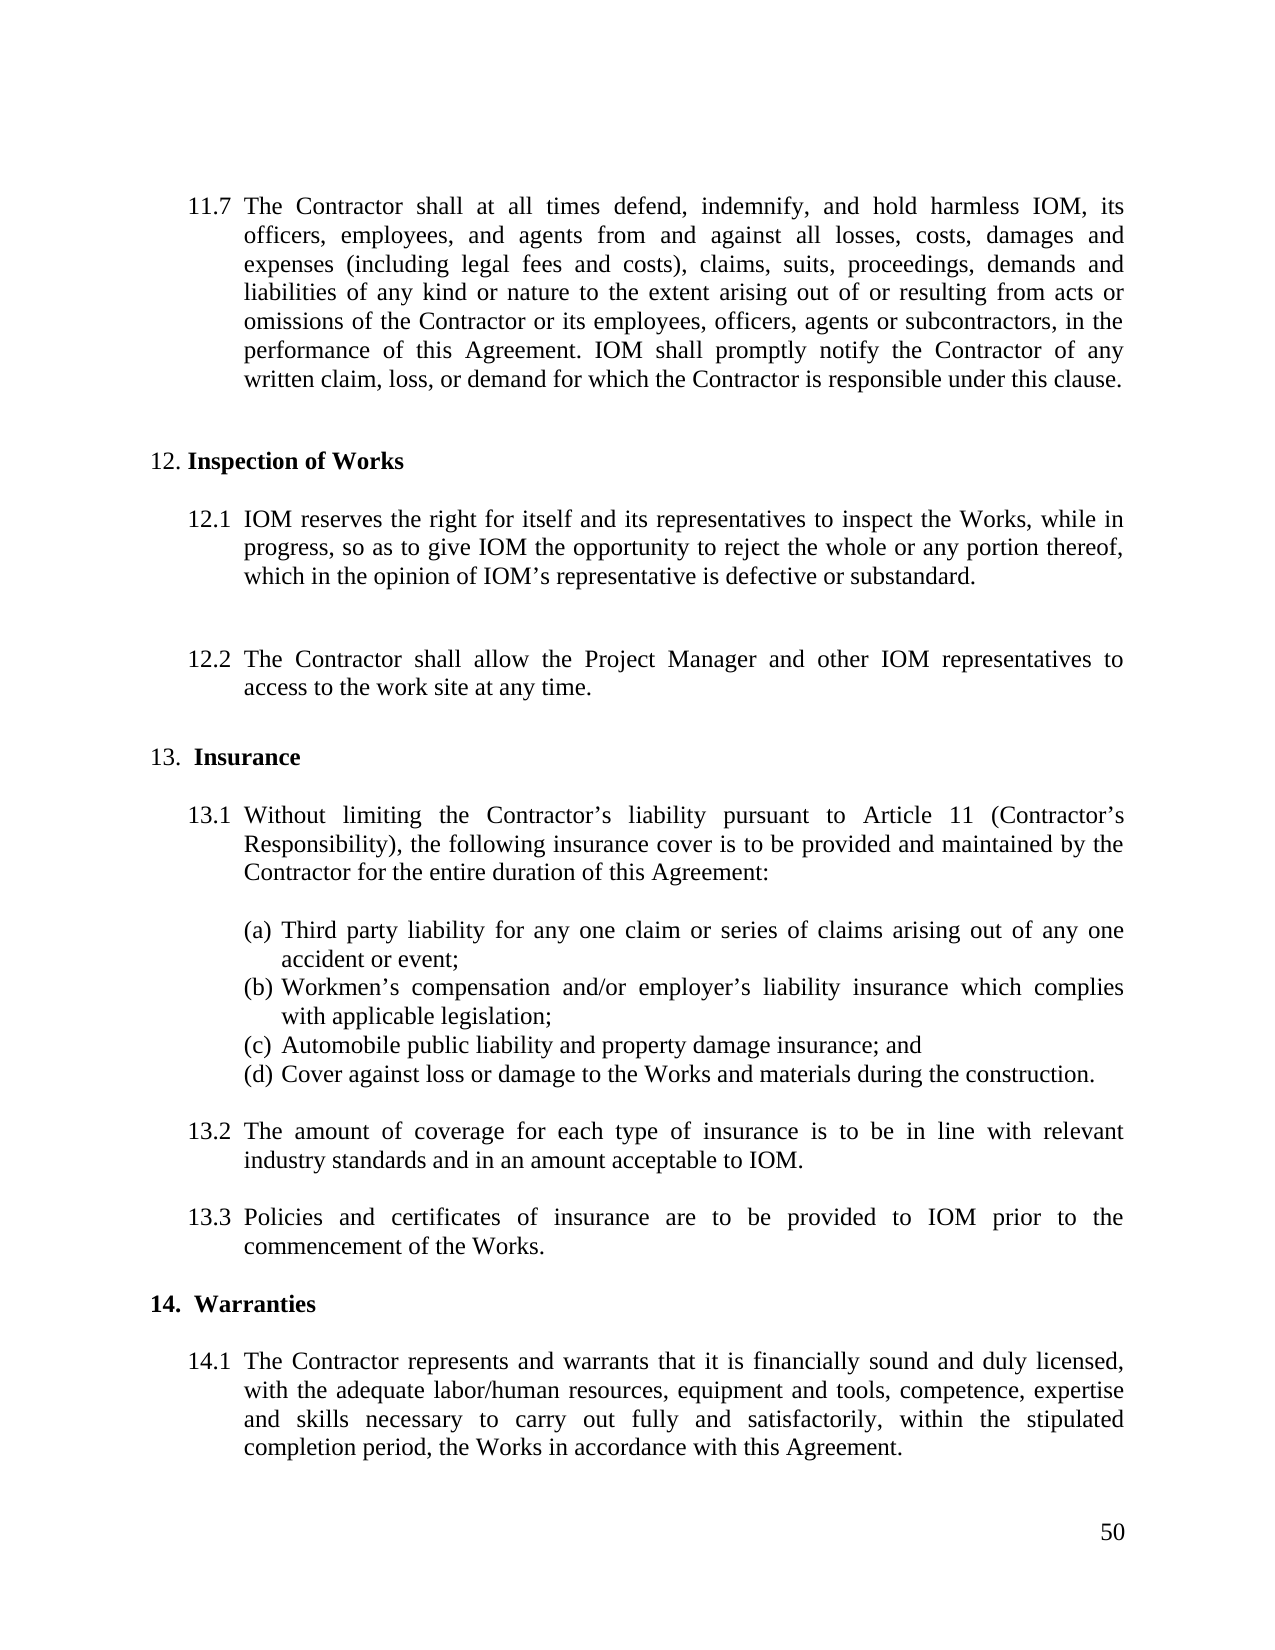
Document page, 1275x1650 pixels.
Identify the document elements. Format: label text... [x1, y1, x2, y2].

list Automobile public liability and property damage insurance; and [244, 1030, 1125, 1059]
text 12. Inspection of Works [150, 446, 1125, 475]
text 12.2 The Contractor shall allow the Project Manager and other IOM representatives to access to the work site at any time. [187, 644, 1125, 701]
text 12.1 IOM reserves the right for itself and its representatives to inspect the Works, while in progress, so as to give IOM the opportunity to reject the whole or any portion thereof, which in the opinion of IOM’s representative is defective or substandard. [187, 504, 1125, 590]
text 13.2 The amount of coverage for each type of insurance is to be in line with relevant industry standards and in an amount acceptable to IOM. [187, 1116, 1125, 1174]
list Cover against loss or damage to the Works and materials during the construction. [244, 1059, 1125, 1087]
text 14. Warranties [150, 1289, 1125, 1317]
text 11.7 The Contractor shall at all times defend, indemnify, and hold harmless IOM, its officers, employees, and agents from and against all losses, costs, damages and expenses (including legal fees and costs), claims, suits, proceedings, demands and liabilities of any kind or nature to the extent arising out of or resulting from acts or omissions of the Contractor or its employees, officers, agents or subcontractors, in the performance of this Agreement. IOM shall promptly notify the Contractor of any written claim, loss, or demand for which the Contractor is responsible under this clause. [187, 191, 1125, 392]
text 13.1 Without limiting the Contractor’s liability pursuant to Article 11 (Contractor’s Responsibility), the following insurance cover is to be provided and maintained by the Contractor for the entire duration of this Agreement: [187, 800, 1125, 886]
text 13. Insurance [150, 742, 1125, 771]
list Workmen’s compensation and/or employer’s liability insurance which complies with applicable legislation; [244, 972, 1125, 1030]
list Third party liability for any one claim or series of claims arising out of any one accident or event; [244, 915, 1125, 972]
text 14.1 The Contractor represents and warrants that it is financially sound and duly licensed, with the adequate labor/human resources, equipment and tools, competence, expertise and skills necessary to carry out fully and satisfactorily, within the stipulated completion period, the Works in accordance with this Agreement. [187, 1346, 1125, 1461]
text 13.3 Policies and certificates of insurance are to be provided to IOM prior to the commencement of the Works. [187, 1202, 1125, 1260]
